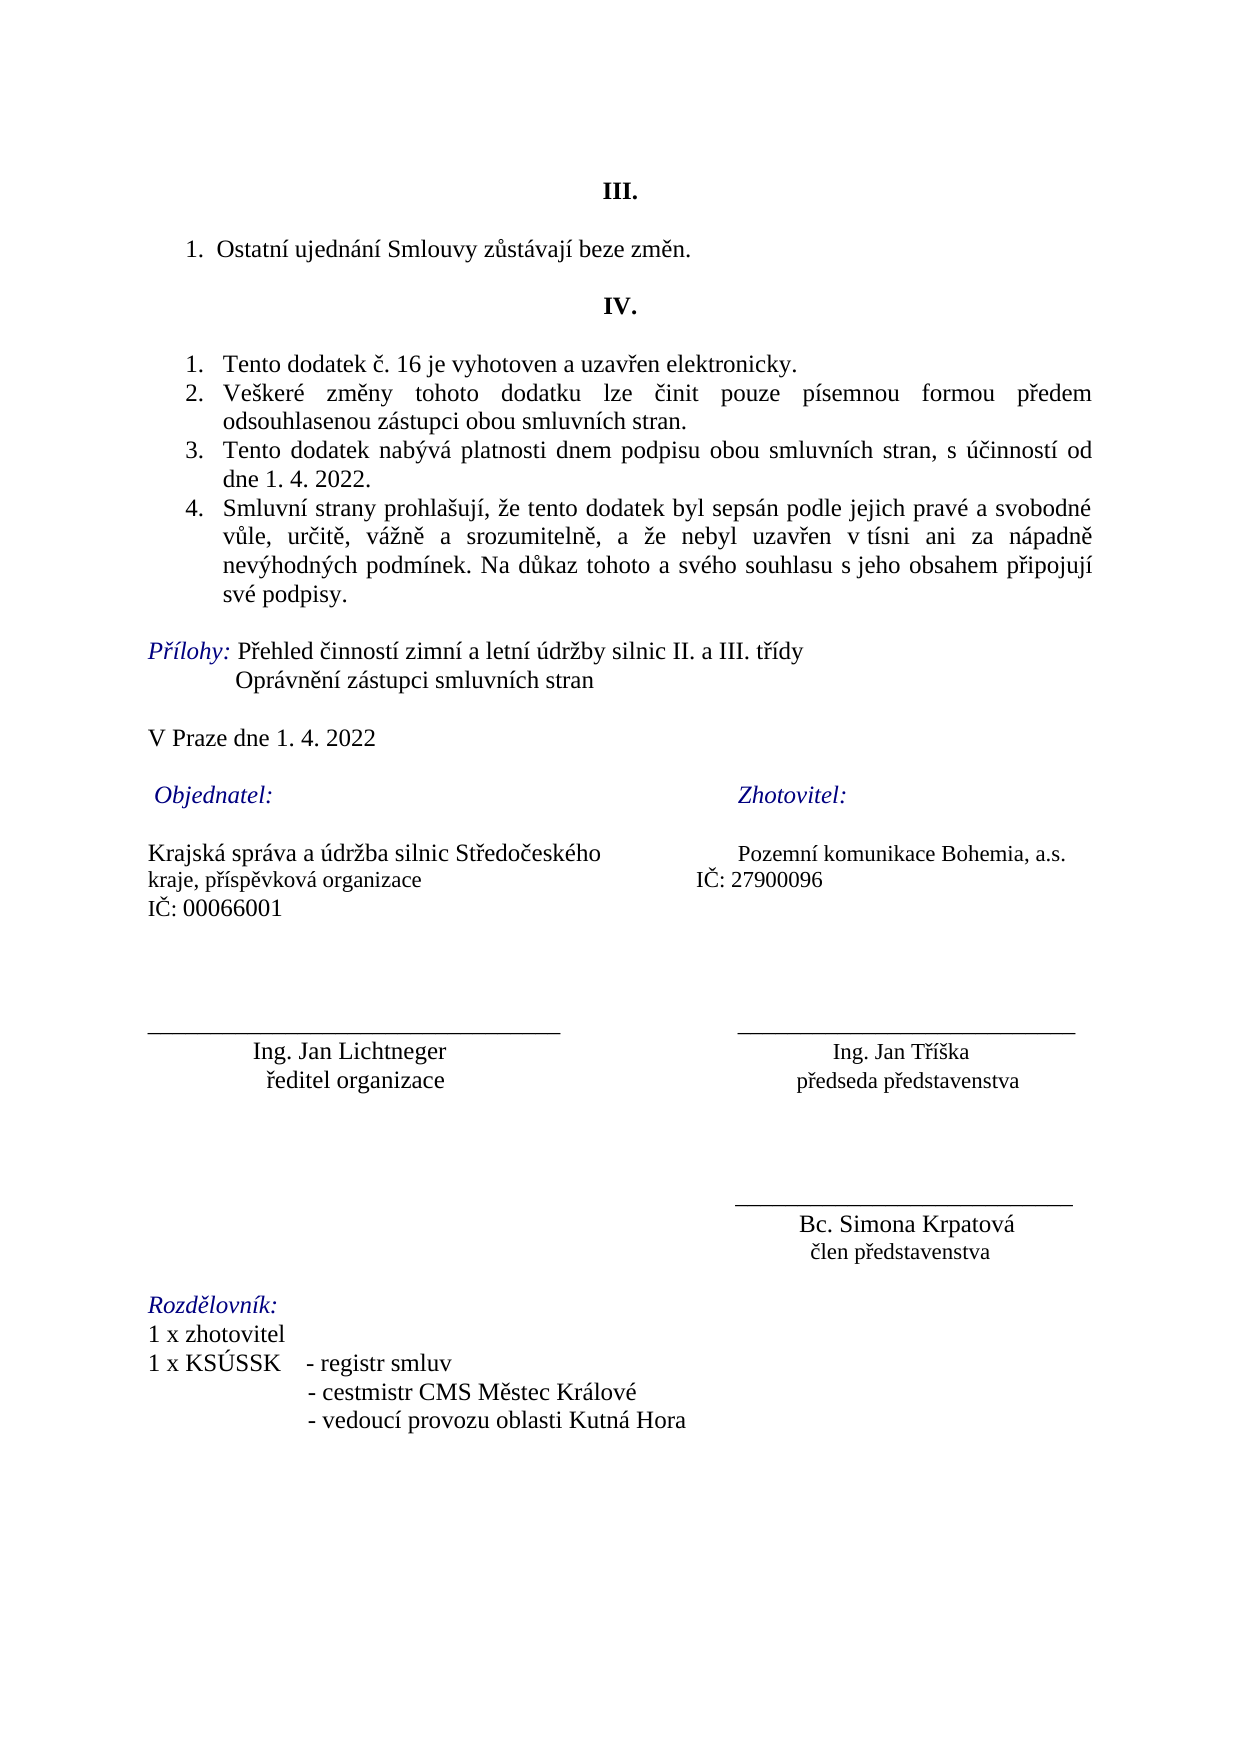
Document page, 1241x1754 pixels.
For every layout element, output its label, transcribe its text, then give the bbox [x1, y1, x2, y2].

text - cestmistr CMS Městec Králové [148, 1377, 1093, 1405]
text Ing. Jan Lichtneger Ing. Jan Tříška [221, 1036, 1093, 1065]
text 1. Ostatní ujednání Smlouvy zůstávají beze změn. [148, 234, 1093, 263]
list Smluvní strany prohlašují, že tento dodatek byl sepsán podle jejich pravé a svobodné vůle, určitě, vážně a srozumitelně, a že nebyl uzavřen v tísni ani za nápadně nevýhodných podmínek. Na důkaz tohoto a svého souhlasu s jeho obsahem připojují své podpisy. [185, 493, 1093, 608]
text 1 x zhotovitel [148, 1319, 1093, 1348]
text Přílohy: Přehled činností zimní a letní údržby silnic II. a III. třídy [148, 636, 1093, 665]
text ___________________________ [148, 1180, 1093, 1209]
text ředitel organizace předseda představenstva [148, 1065, 1093, 1094]
text Bc. Simona Krpatová [221, 1209, 1093, 1238]
text Oprávnění zástupci smluvních stran [148, 665, 1093, 694]
text IČ: 00066001 [148, 893, 1093, 921]
text 1 x KSÚSSK - registr smluv [148, 1348, 1093, 1377]
text Krajská správa a údržba silnic Středočeského Pozemní komunikace Bohemia, a.s. [148, 838, 1093, 866]
text _________________________________ ___________________________ [148, 1008, 1093, 1036]
list Tento dodatek č. 16 je vyhotoven a uzavřen elektronicky. [185, 349, 1093, 378]
text III. [148, 176, 1093, 205]
list Tento dodatek nabývá platnosti dnem podpisu obou smluvních stran, s účinností od dne 1. 4. 2022. [185, 435, 1093, 493]
text člen představenstva [148, 1238, 1093, 1264]
list Veškeré změny tohoto dodatku lze činit pouze písemnou formou předem odsouhlasenou zástupci obou smluvních stran. [185, 378, 1093, 435]
text IV. [148, 291, 1093, 320]
text V Praze dne 1. 4. 2022 [148, 723, 1093, 751]
text - vedoucí provozu oblasti Kutná Hora [148, 1405, 1093, 1434]
text kraje, příspěvková organizace IČ: 27900096 [148, 866, 1093, 893]
text Rozdělovník: [148, 1290, 1093, 1319]
text Objednatel: Zhotovitel: [148, 780, 1093, 809]
